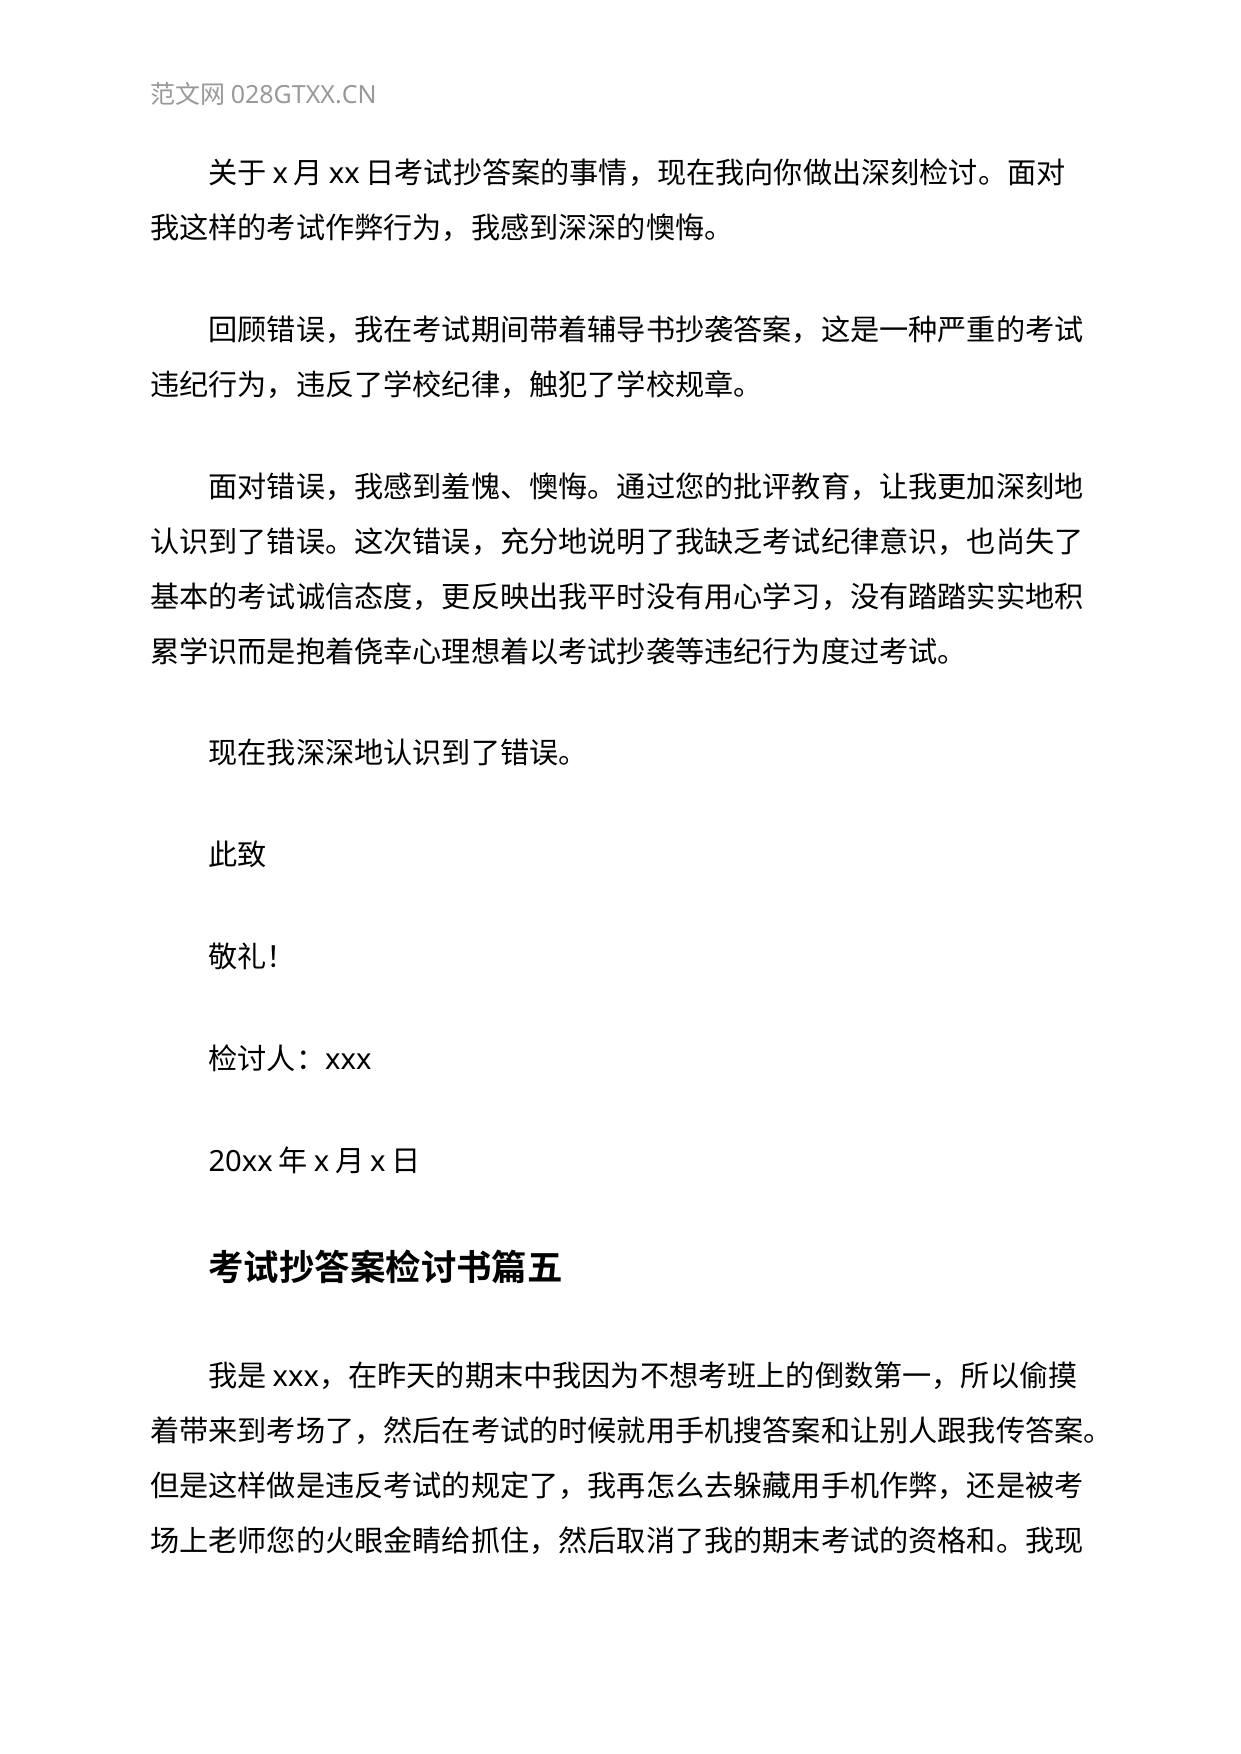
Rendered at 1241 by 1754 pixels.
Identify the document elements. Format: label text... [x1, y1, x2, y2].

text 考试抄答案检讨书篇五 [150, 1239, 1090, 1290]
text 现在我深深地认识到了错误。 [150, 730, 1090, 772]
text 20xx年x月x日 [150, 1137, 1090, 1179]
text 面对错误，我感到羞愧、懊悔。通过您的批评教育，让我更加深刻地认识到了错误。这次错误，充分地说明了我缺乏考试纪律意识，也尚失了基本的考试诚信态度，更反映出我平时没有用心学习，没有踏踏实实地积累学识而是抱着侥幸心理想着以考试抄袭等违纪行为度过考试。 [150, 463, 1090, 670]
text 敬礼！ [150, 933, 1090, 976]
text 回顾错误，我在考试期间带着辅导书抄袭答案，这是一种严重的考试违纪行为，违反了学校纪律，触犯了学校规章。 [150, 307, 1090, 404]
text 关于x月xx日考试抄答案的事情，现在我向你做出深刻检讨。面对我这样的考试作弊行为，我感到深深的懊悔。 [150, 150, 1090, 247]
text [150, 1353, 1090, 1560]
text 检讨人：xxx [150, 1035, 1090, 1078]
text 此致 [150, 832, 1090, 874]
